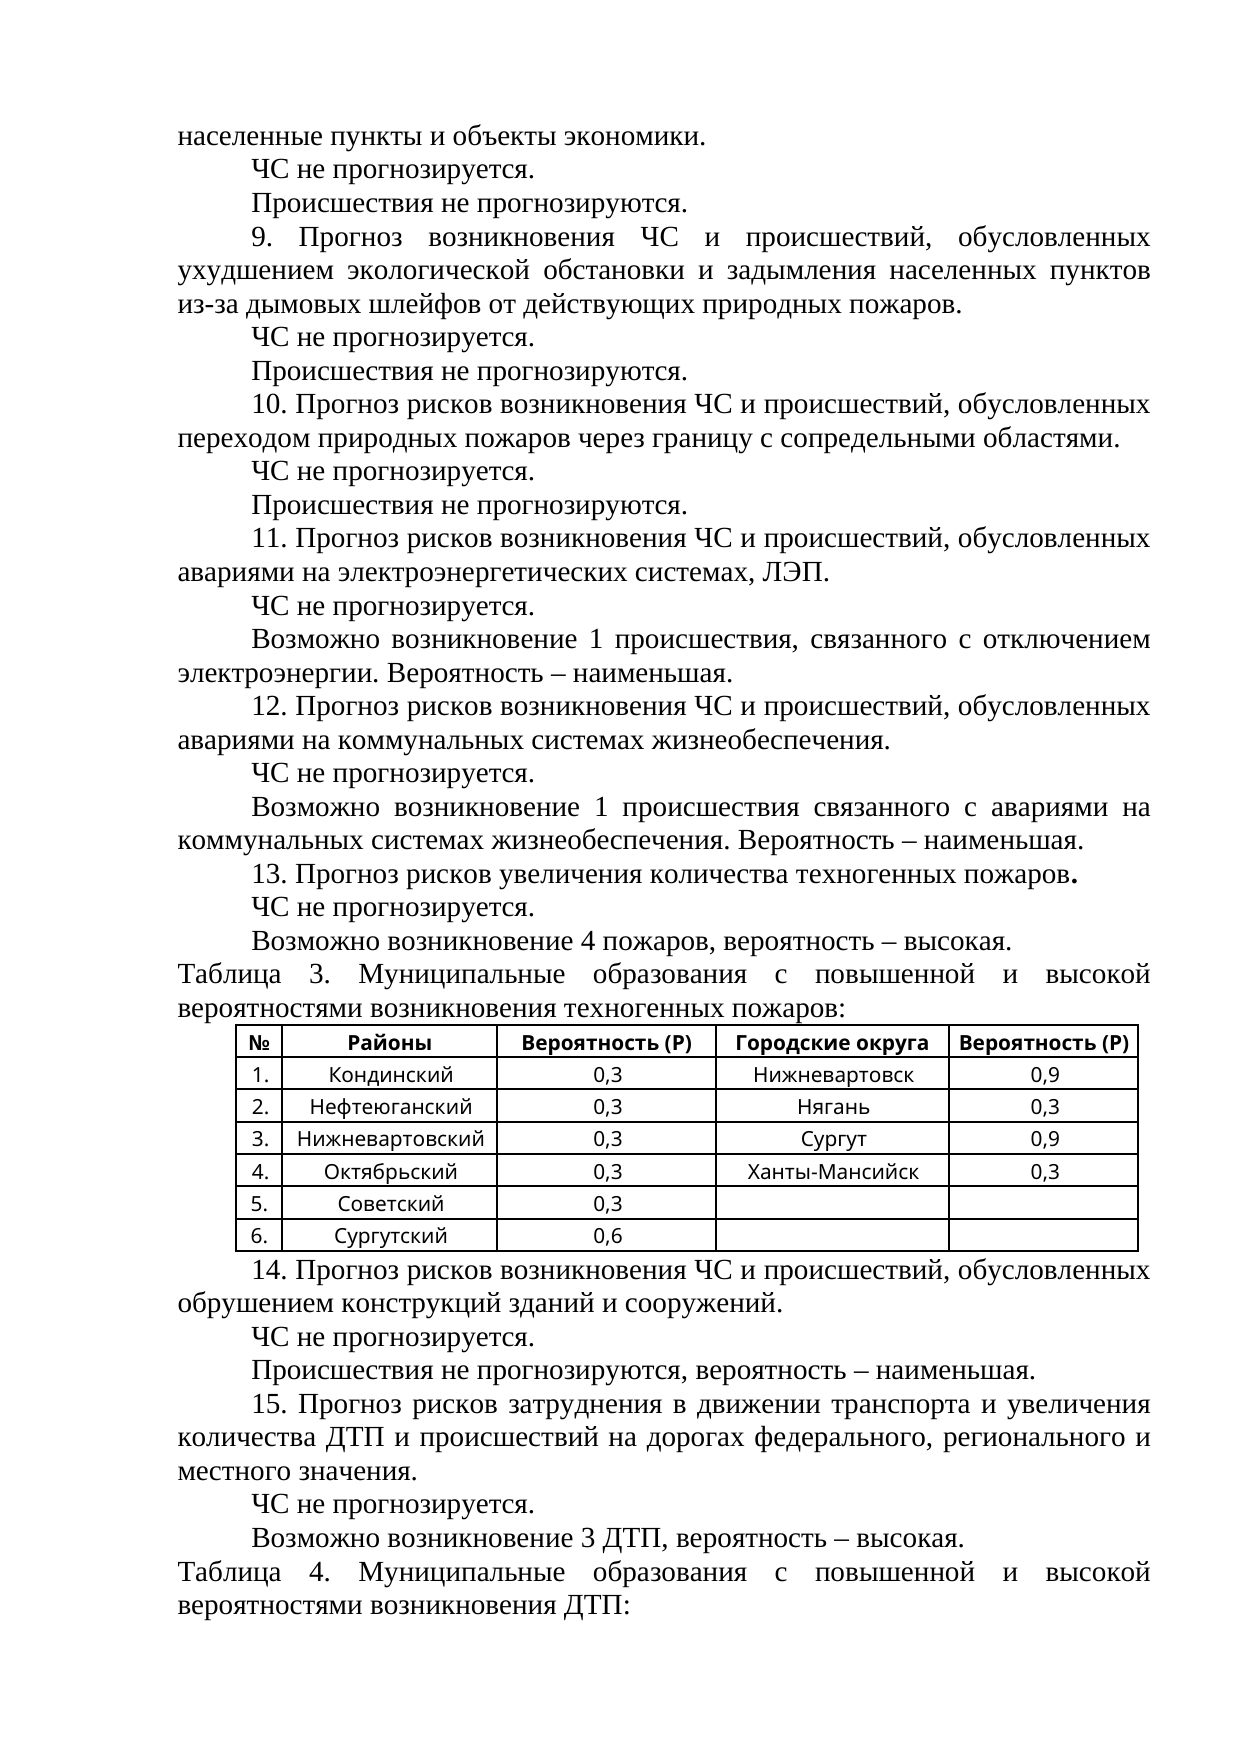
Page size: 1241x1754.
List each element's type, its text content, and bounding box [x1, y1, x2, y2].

table_cell Нефтеюганский [283, 1090, 496, 1121]
table_cell 0,9 [950, 1058, 1137, 1088]
table_cell 6. [237, 1220, 281, 1250]
table_cell Кондинский [283, 1058, 496, 1088]
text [177, 118, 1152, 152]
table_cell 3. [237, 1123, 281, 1153]
text ЧС не прогнозируется. [177, 1487, 1152, 1520]
table_cell Нижневартовск [717, 1058, 948, 1088]
table_header № [237, 1026, 281, 1056]
text 13. Прогноз рисков увеличения количества техногенных пожаров. [177, 856, 1152, 889]
table_header Вероятность (Р) [950, 1026, 1137, 1056]
table_cell 1. [237, 1058, 281, 1088]
table_cell Нягань [717, 1090, 948, 1121]
table_cell Сургут [717, 1123, 948, 1153]
table_cell 0,3 [498, 1123, 715, 1153]
table_cell 0,3 [950, 1155, 1137, 1185]
table_cell 0,3 [498, 1058, 715, 1088]
text ЧС не прогнозируется. [177, 152, 1152, 185]
table_header Районы [283, 1026, 496, 1056]
text Возможно возникновение 4 пожаров, вероятность – высокая. [177, 923, 1152, 957]
table_cell Ханты-Мансийск [717, 1155, 948, 1185]
table_cell 0,9 [950, 1123, 1137, 1153]
text Происшествия не прогнозируются, вероятность – наименьшая. [177, 1352, 1152, 1386]
text 11. Прогноз рисков возникновения ЧС и происшествий, обусловленных авариями на электроэнергетических системах, ЛЭП. [177, 521, 1152, 588]
table_cell Нижневартовский [283, 1123, 496, 1153]
table_cell 0,3 [498, 1090, 715, 1121]
table_cell 0,3 [498, 1187, 715, 1217]
text Таблица 3. Муниципальные образования с повышенной и высокой вероятностями возникновения техногенных пожаров: [177, 957, 1152, 1024]
table_cell Октябрьский [283, 1155, 496, 1185]
table_cell [950, 1220, 1137, 1250]
text ЧС не прогнозируется. [177, 588, 1152, 621]
text ЧС не прогнозируется. [177, 755, 1152, 789]
table_cell 0,3 [498, 1155, 715, 1185]
table_cell [950, 1187, 1137, 1217]
text Возможно возникновение 3 ДТП, вероятность – высокая. [177, 1520, 1152, 1554]
table_cell 0,3 [950, 1090, 1137, 1121]
table_cell [717, 1220, 948, 1250]
table_cell 5. [237, 1187, 281, 1217]
text Таблица 4. Муниципальные образования с повышенной и высокой вероятностями возникновения ДТП: [177, 1554, 1152, 1621]
text 14. Прогноз рисков возникновения ЧС и происшествий, обусловленных обрушением конструкций зданий и сооружений. [177, 1252, 1152, 1319]
text Происшествия не прогнозируются. [177, 353, 1152, 386]
text Возможно возникновение 1 происшествия связанного с авариями на коммунальных системах жизнеобеспечения. Вероятность – наименьшая. [177, 789, 1152, 856]
table_header Вероятность (Р) [498, 1026, 715, 1056]
table_header Городские округа [717, 1026, 948, 1056]
text ЧС не прогнозируется. [177, 453, 1152, 487]
table_cell 2. [237, 1090, 281, 1121]
table_cell 0,6 [498, 1220, 715, 1250]
text 10. Прогноз рисков возникновения ЧС и происшествий, обусловленных переходом природных пожаров через границу с сопредельными областями. [177, 386, 1152, 453]
text Происшествия не прогнозируются. [177, 487, 1152, 521]
text ЧС не прогнозируется. [177, 889, 1152, 923]
text Происшествия не прогнозируются. [177, 185, 1152, 219]
text 15. Прогноз рисков затруднения в движении транспорта и увеличения количества ДТП и происшествий на дорогах федерального, регионального и местного значения. [177, 1386, 1152, 1487]
text 12. Прогноз рисков возникновения ЧС и происшествий, обусловленных авариями на коммунальных системах жизнеобеспечения. [177, 688, 1152, 755]
text ЧС не прогнозируется. [177, 1319, 1152, 1352]
table_cell 4. [237, 1155, 281, 1185]
table_cell [717, 1187, 948, 1217]
text 9. Прогноз возникновения ЧС и происшествий, обусловленных ухудшением экологической обстановки и задымления населенных пунктов из-за дымовых шлейфов от действующих природных пожаров. [177, 219, 1152, 319]
text Возможно возникновение 1 происшествия, связанного с отключением электроэнергии. Вероятность – наименьшая. [177, 621, 1152, 688]
table_cell Сургутский [283, 1220, 496, 1250]
table_cell Советский [283, 1187, 496, 1217]
text ЧС не прогнозируется. [177, 319, 1152, 353]
